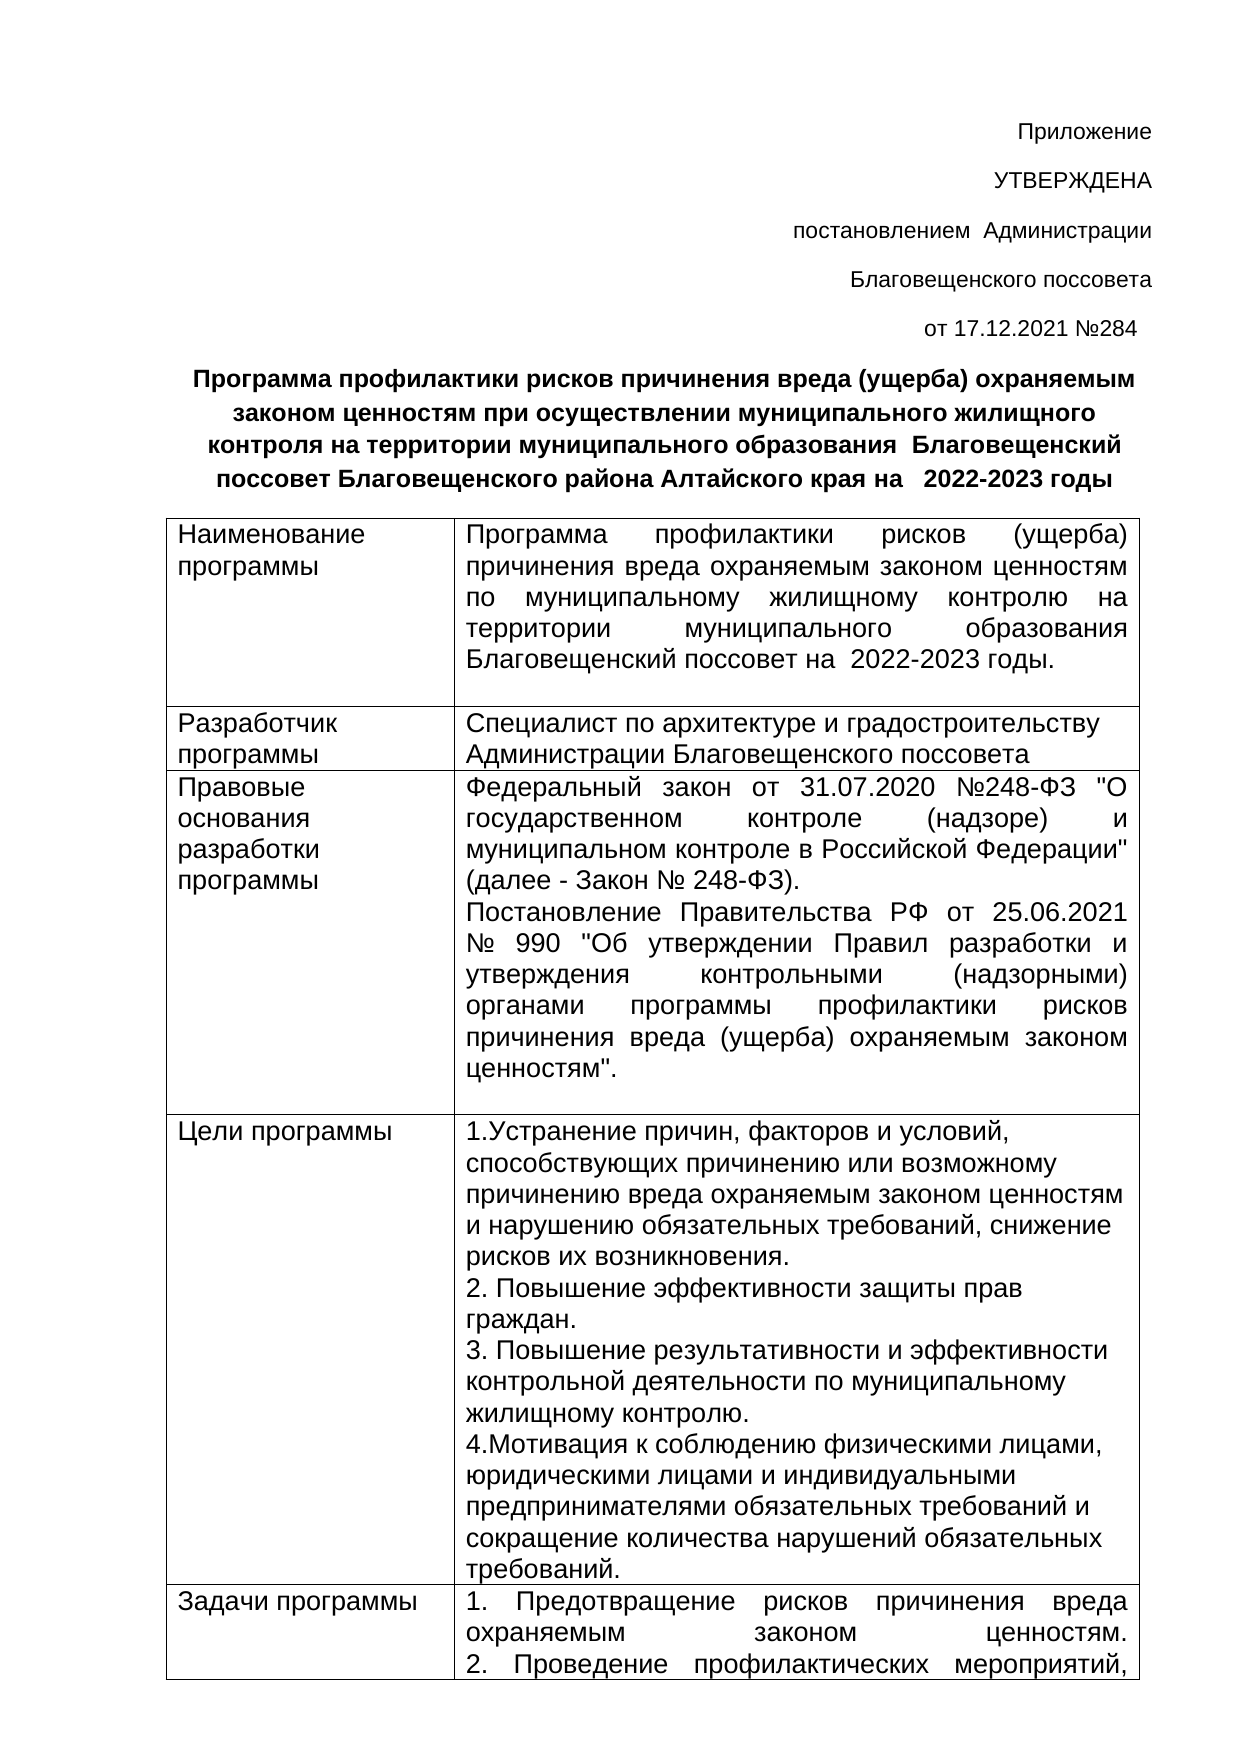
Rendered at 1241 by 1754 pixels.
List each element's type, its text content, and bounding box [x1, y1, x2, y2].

table_cell Федеральный закон от 31.07.2020 №248-ФЗ "О государственном контроле (надзоре) и муниципальном контроле в Российской Федерации" (далее - Закон № 248-ФЗ). Постановление Правительства РФ от 25.06.2021 № 990 "Об утверждении Правил разработки и утверждения контрольными (надзорными) органами программы профилактики рисков причинения вреда (ущерба) охраняемым законом ценностям". [455, 771, 1139, 1114]
text Программа профилактики рисков причинения вреда (ущерба) охраняемым законом ценностям при осуществлении муниципального жилищного контроля на территории муниципального образования Благовещенский поссовет Благовещенского района Алтайского края на 2022-2023 годы [177, 364, 1152, 492]
table_header Наименование программы [167, 519, 454, 706]
text УТВЕРЖДЕНА [217, 167, 1152, 194]
text постановлением Администрации [217, 217, 1152, 243]
table_cell Разработчик программы [167, 707, 454, 769]
text Благовещенского поссовета [217, 266, 1152, 292]
table_cell 1.Устранение причин, факторов и условий, способствующих причинению или возможному причинению вреда охраняемым законом ценностям и нарушению обязательных требований, снижение рисков их возникновения. 2. Повышение эффективности защиты прав граждан. 3. Повышение результативности и эффективности контрольной деятельности по муниципальному жилищному контролю. 4.Мотивация к соблюдению физическими лицами, юридическими лицами и индивидуальными предпринимателями обязательных требований и сокращение количества нарушений обязательных требований. [455, 1115, 1139, 1584]
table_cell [455, 1585, 1139, 1679]
table_cell Цели программы [167, 1115, 454, 1584]
text от 17.12.2021 №284 [217, 315, 1152, 342]
table_cell Специалист по архитектуре и градостроительству Администрации Благовещенского поссовета [455, 707, 1139, 769]
table_cell Задачи программы [167, 1585, 454, 1679]
table_cell Правовые основания разработки программы [167, 771, 454, 1114]
text Приложение [217, 118, 1152, 144]
table_header Программа профилактики рисков (ущерба) причинения вреда охраняемым законом ценностям по муниципальному жилищному контролю на территории муниципального образования Благовещенский поссовет на 2022-2023 годы. [455, 519, 1139, 706]
